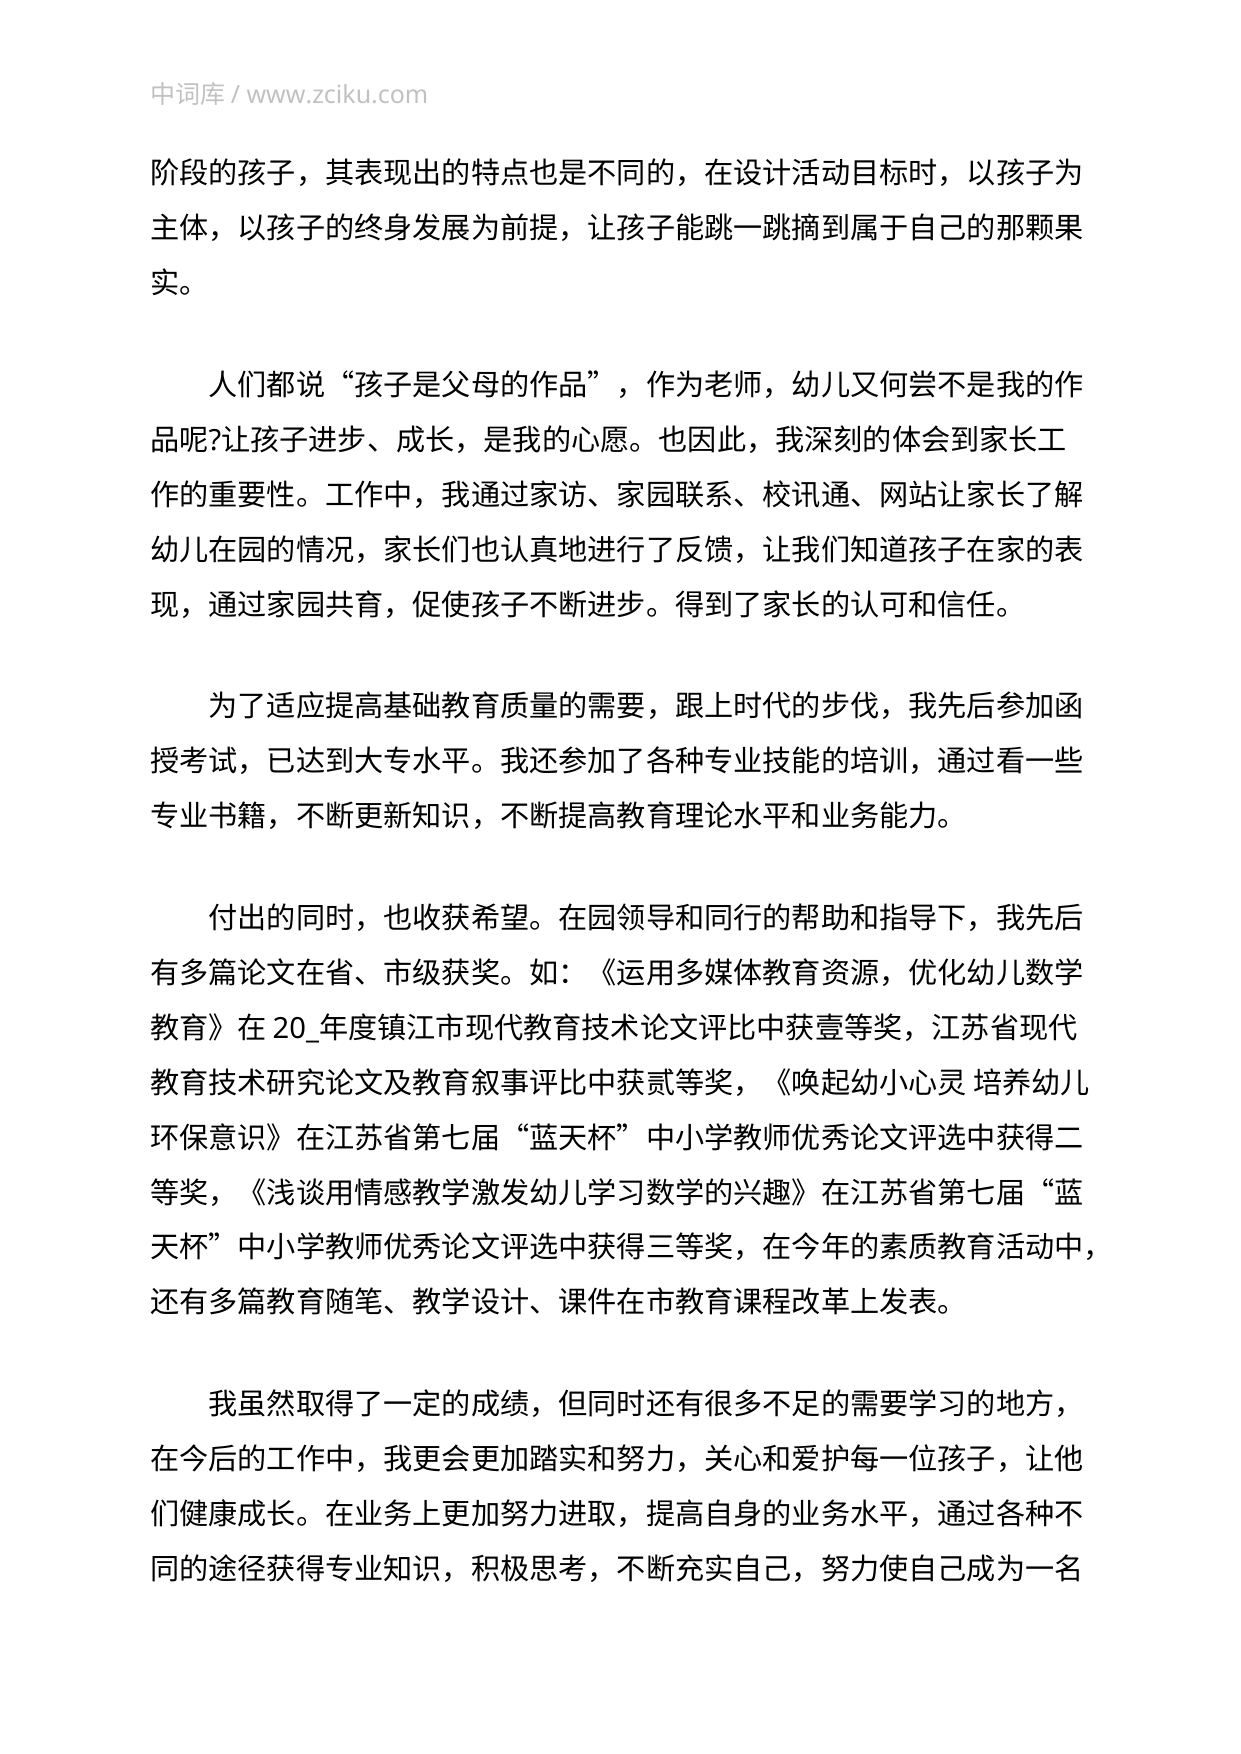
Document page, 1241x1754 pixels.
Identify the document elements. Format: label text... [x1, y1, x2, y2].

text 人们都说“孩子是父母的作品”，作为老师，幼儿又何尝不是我的作品呢?让孩子进步、成长，是我的心愿。也因此，我深刻的体会到家长工作的重要性。工作中，我通过家访、家园联系、校讯通、网站让家长了解幼儿在园的情况，家长们也认真地进行了反馈，让我们知道孩子在家的表现，通过家园共育，促使孩子不断进步。得到了家长的认可和信任。 [150, 362, 1090, 623]
text 为了适应提高基础教育质量的需要，跟上时代的步伐，我先后参加函授考试，已达到大专水平。我还参加了各种专业技能的培训，通过看一些专业书籍，不断更新知识，不断提高教育理论水平和业务能力。 [150, 683, 1090, 835]
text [150, 1381, 1090, 1588]
text 付出的同时，也收获希望。在园领导和同行的帮助和指导下，我先后有多篇论文在省、市级获奖。如：《运用多媒体教育资源，优化幼儿数学教育》在20_年度镇江市现代教育技术论文评比中获壹等奖，江苏省现代教育技术研究论文及教育叙事评比中获贰等奖，《唤起幼小心灵 培养幼儿环保意识》在江苏省第七届“蓝天杯”中小学教师优秀论文评选中获得二等奖，《浅谈用情感教学激发幼儿学习数学的兴趣》在江苏省第七届“蓝天杯”中小学教师优秀论文评选中获得三等奖，在今年的素质教育活动中，还有多篇教育随笔、教学设计、课件在市教育课程改革上发表。 [150, 894, 1090, 1321]
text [150, 150, 1090, 302]
